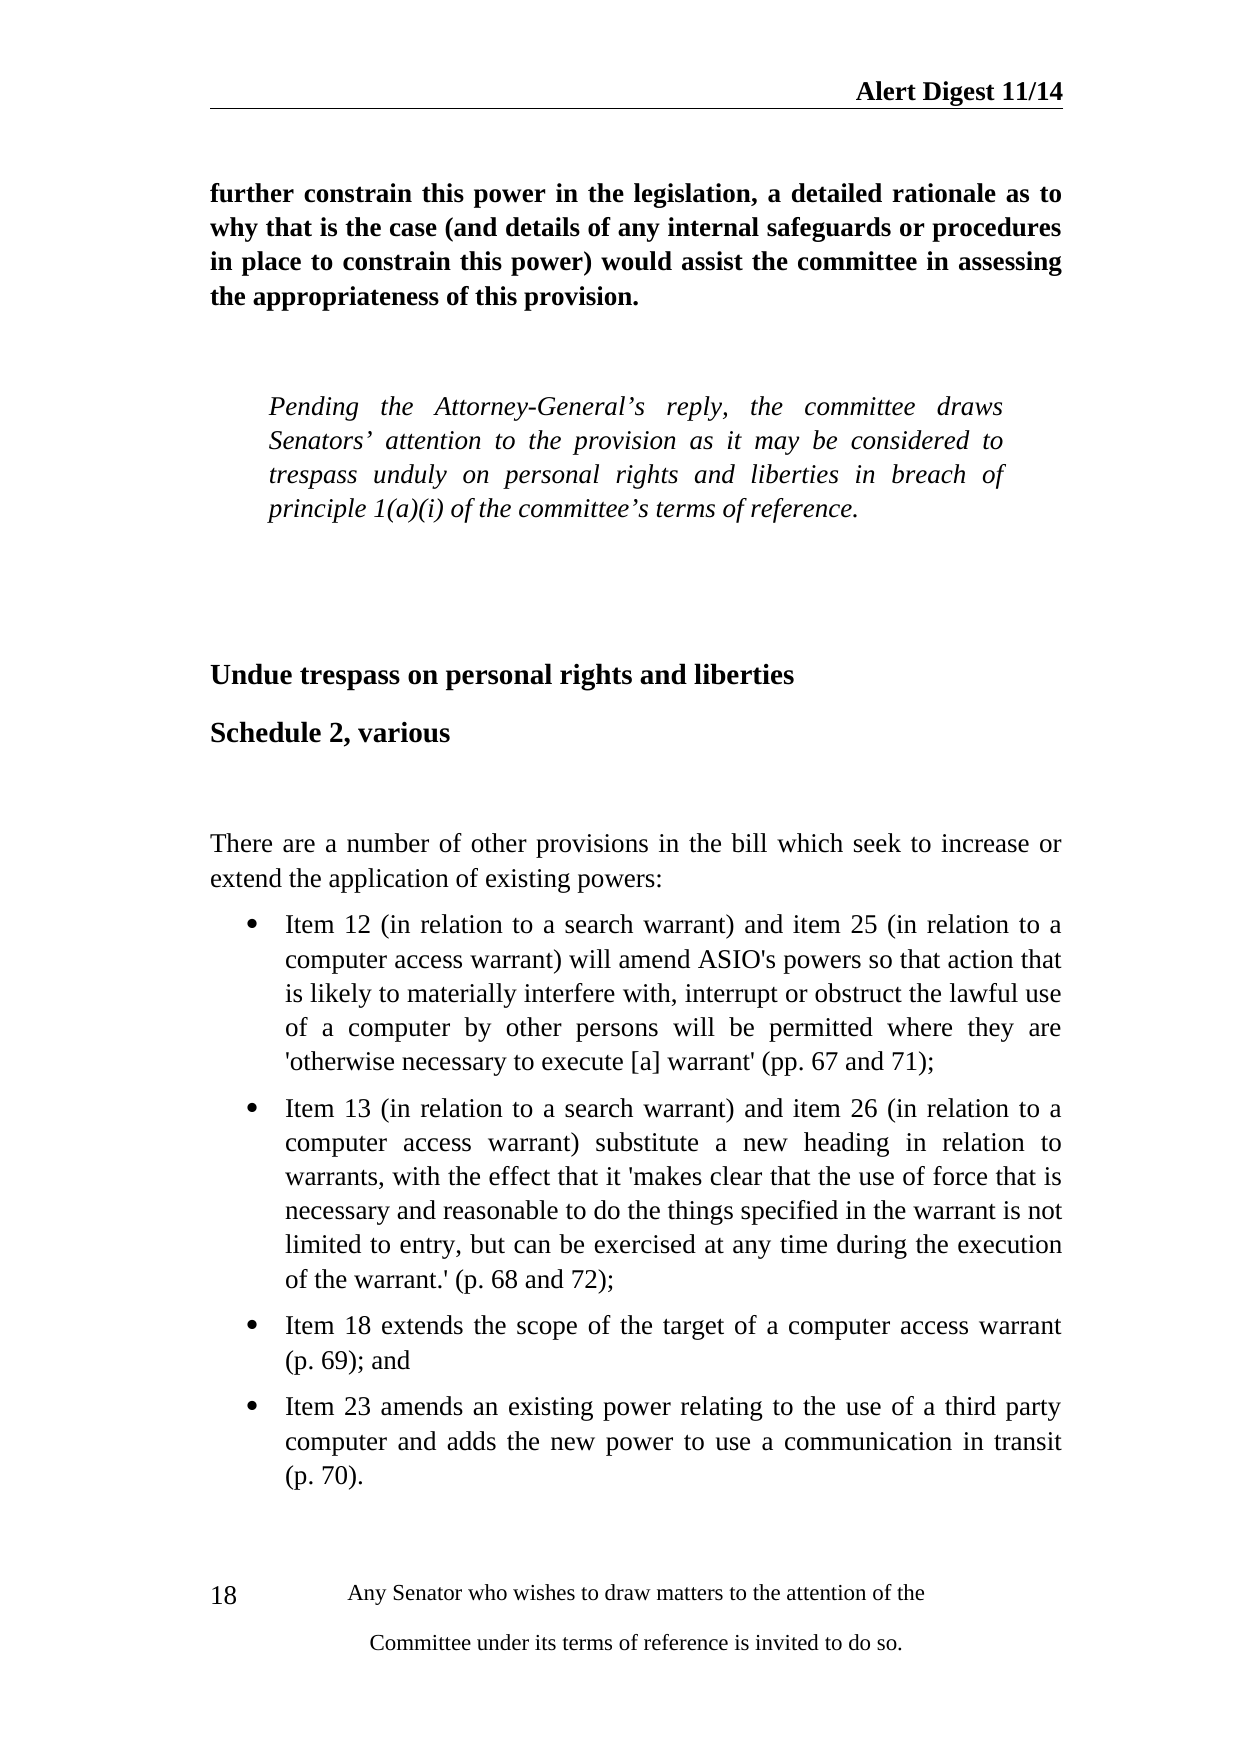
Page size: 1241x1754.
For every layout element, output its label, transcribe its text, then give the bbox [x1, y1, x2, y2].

list Item 13 (in relation to a search warrant) and item 26 (in relation to a computer access warrant) substitute a new heading in relation to warrants, with the effect that it 'makes clear that the use of force that is necessary and reasonable to do the things specified in the warrant is not limited to entry, but can be exercised at any time during the execution of the warrant.' (p. 68 and 72); [247, 1092, 1063, 1294]
text Pending the Attorney-General’s reply, the committee draws Senators’ attention to the provision as it may be considered to trespass unduly on personal rights and liberties in breach of principle 1(a)(i) of the committee’s terms of reference. [269, 390, 1004, 523]
text Schedule 2, various [210, 715, 1063, 748]
list Item 12 (in relation to a search warrant) and item 25 (in relation to a computer access warrant) will amend ASIO's powers so that action that is likely to materially interfere with, interrupt or obstruct the lawful use of a computer by other persons will be permitted where they are 'otherwise necessary to execute [a] warrant' (pp. 67 and 71); [247, 908, 1063, 1076]
list Item 23 amends an existing power relating to the use of a third party computer and adds the new power to use a communication in transit (p. 70). [247, 1390, 1063, 1490]
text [210, 177, 1063, 311]
text Undue trespass on personal rights and liberties [210, 657, 1063, 691]
text There are a number of other provisions in the bill which seek to increase or extend the application of existing powers: [210, 828, 1063, 893]
list Item 18 extends the scope of the target of a computer access warrant (p. 69); and [247, 1309, 1063, 1375]
